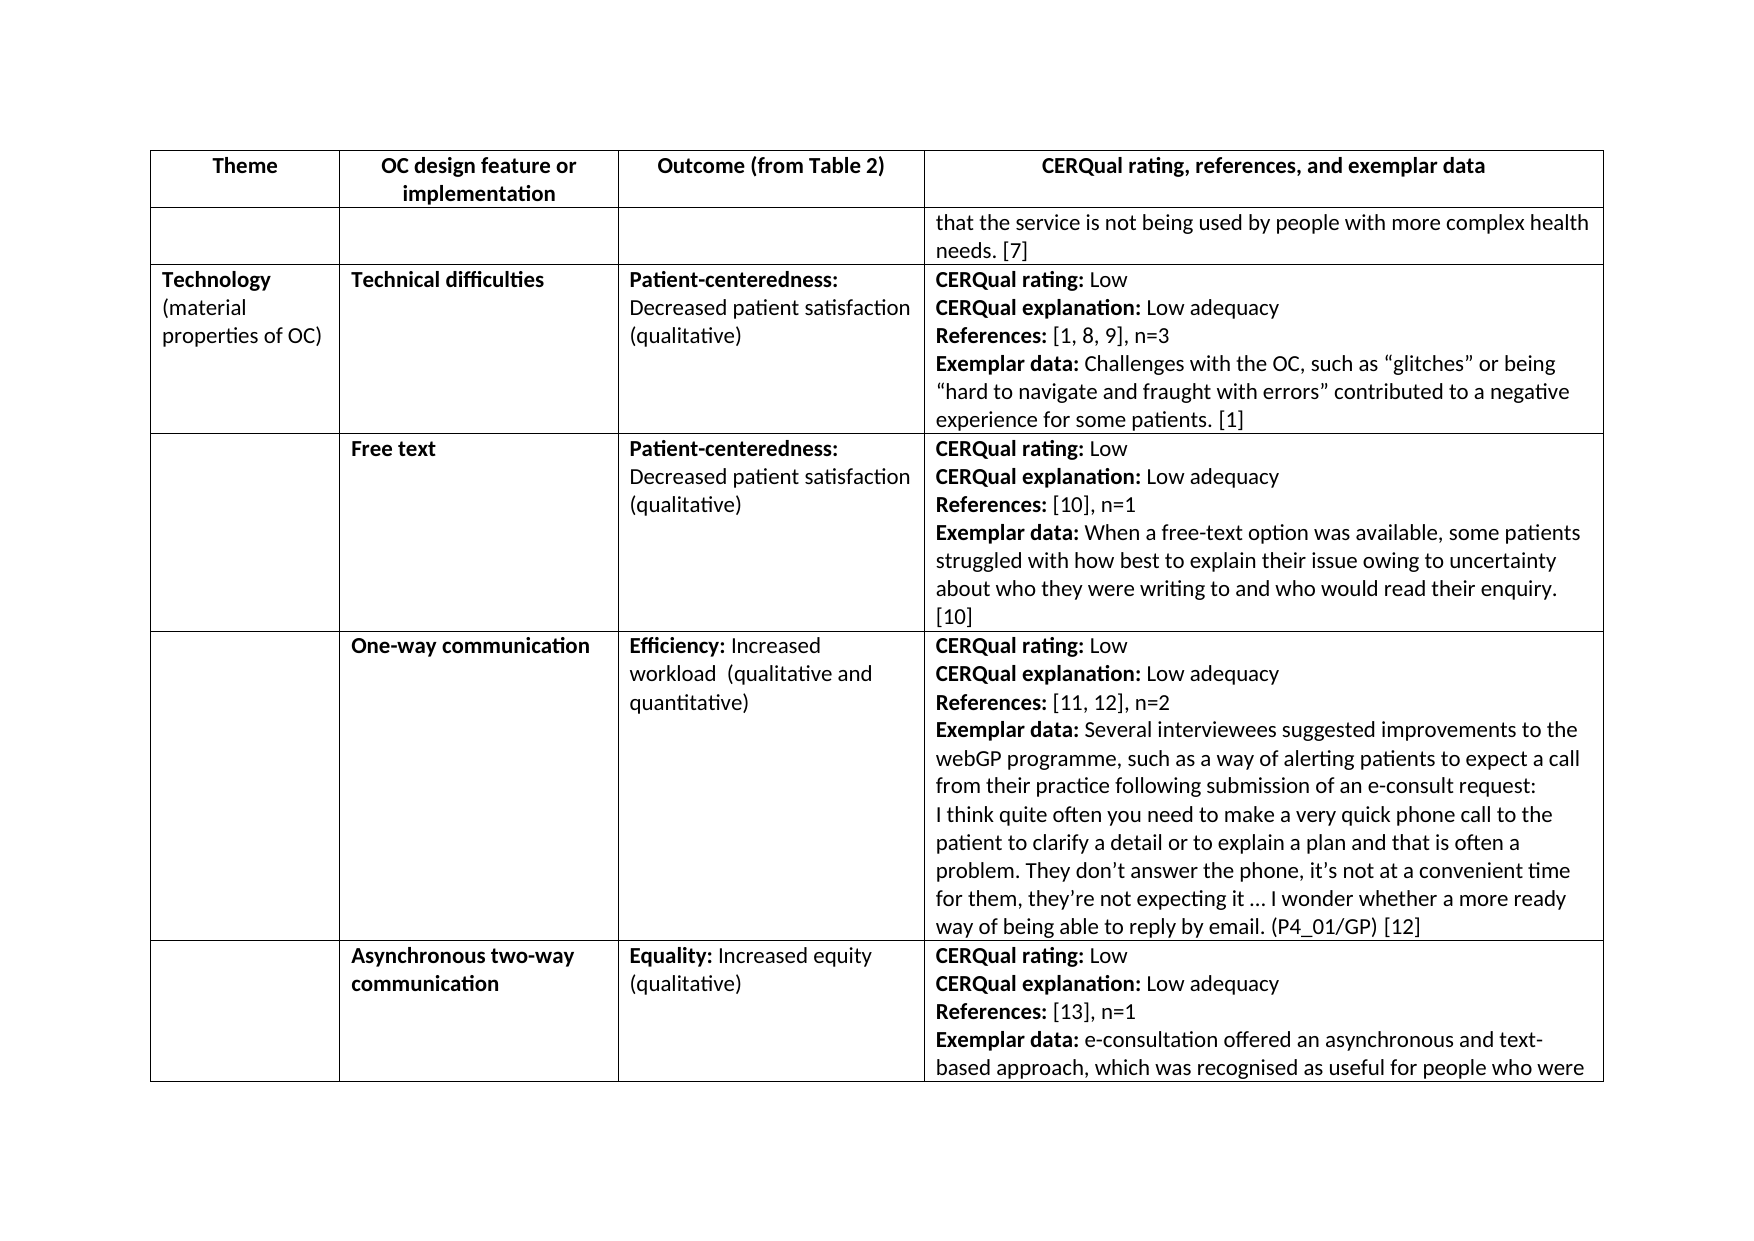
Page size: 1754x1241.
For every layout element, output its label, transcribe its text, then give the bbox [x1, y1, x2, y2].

table_cell Patient-centeredness: Decreased patient satisfaction (qualitative) [619, 265, 924, 433]
table_cell Efficiency: Increased workload (qualitative and quantitative) [619, 632, 924, 940]
table_cell Patient-centeredness: Decreased patient satisfaction (qualitative) [619, 434, 924, 631]
table_cell Free text [340, 434, 618, 631]
table_cell [151, 434, 339, 631]
table_cell [151, 632, 339, 940]
table_header Outcome (from Table 2) [619, 151, 924, 207]
table_cell One-way communication [340, 632, 618, 940]
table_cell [925, 208, 1603, 264]
table_header CERQual rating, references, and exemplar data [925, 151, 1603, 207]
table_cell CERQual rating: Low CERQual explanation: Low adequacy References: [1, 8, 9], n=3 Exemplar data: Challenges with the OC, such as “glitches” or being “hard to navigate and fraught with errors” contributed to a negative experience for some patients. [1] [925, 265, 1603, 433]
table_cell [151, 941, 339, 1081]
table_cell CERQual rating: Low CERQual explanation: Low adequacy References: [10], n=1 Exemplar data: When a free-text option was available, some patients struggled with how best to explain their issue owing to uncertainty about who they were writing to and who would read their enquiry. [10] [925, 434, 1603, 631]
table_cell Technology (material properties of OC) [151, 265, 339, 433]
table_header Theme [151, 151, 339, 207]
table_cell [340, 208, 618, 264]
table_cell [925, 941, 1603, 1081]
table_cell Asynchronous two-way communication [340, 941, 618, 1081]
table_header OC design feature or implementation [340, 151, 618, 207]
table_cell CERQual rating: Low CERQual explanation: Low adequacy References: [11, 12], n=2 Exemplar data: Several interviewees suggested improvements to the webGP programme, such as a way of alerting patients to expect a call from their practice following submission of an e-consult request: I think quite often you need to make a very quick phone call to the patient to clarify a detail or to explain a plan and that is often a problem. They don’t answer the phone, it’s not at a convenient time for them, they’re not expecting it … I wonder whether a more ready way of being able to reply by email. (P4_01/GP) [12] [925, 632, 1603, 940]
table_cell [151, 208, 339, 264]
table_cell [619, 208, 924, 264]
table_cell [619, 941, 924, 1081]
table_cell Technical difficulties [340, 265, 618, 433]
